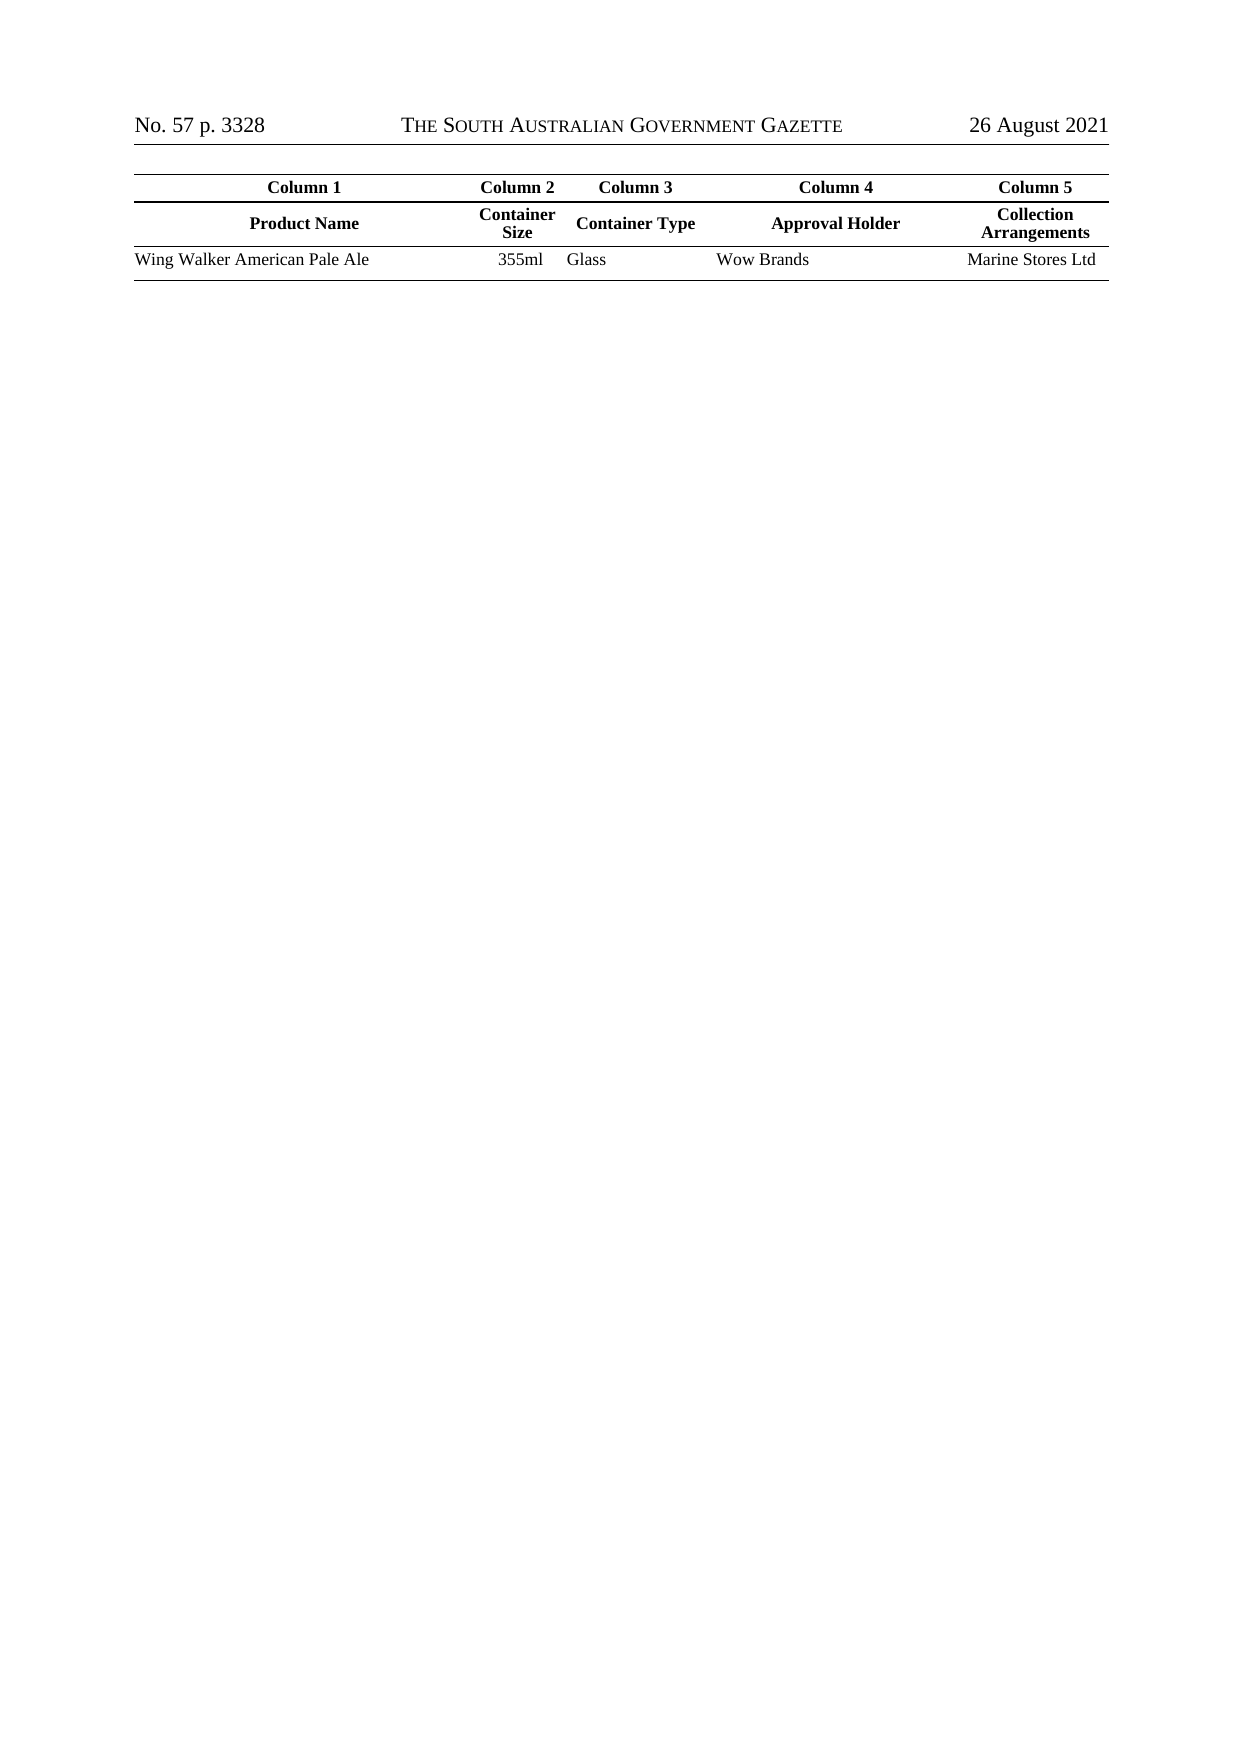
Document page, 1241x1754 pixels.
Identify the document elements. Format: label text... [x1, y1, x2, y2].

table_cell [961, 247, 1109, 251]
table_cell Product Name [134, 203, 474, 246]
table_cell Container Type [561, 203, 710, 246]
table_cell [474, 247, 561, 251]
table_cell [134, 247, 474, 251]
table_cell Container Size [474, 203, 561, 246]
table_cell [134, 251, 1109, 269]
table_cell Approval Holder [710, 203, 961, 246]
table_header Column 2 [474, 175, 561, 201]
table_cell Collection Arrangements [961, 203, 1109, 246]
table_header Column 3 [561, 175, 710, 201]
table_cell [561, 247, 710, 251]
table_cell [710, 247, 961, 251]
table_header Column 1 [134, 175, 474, 201]
table_header Column 4 [710, 175, 961, 201]
table_header Column 5 [961, 175, 1109, 201]
